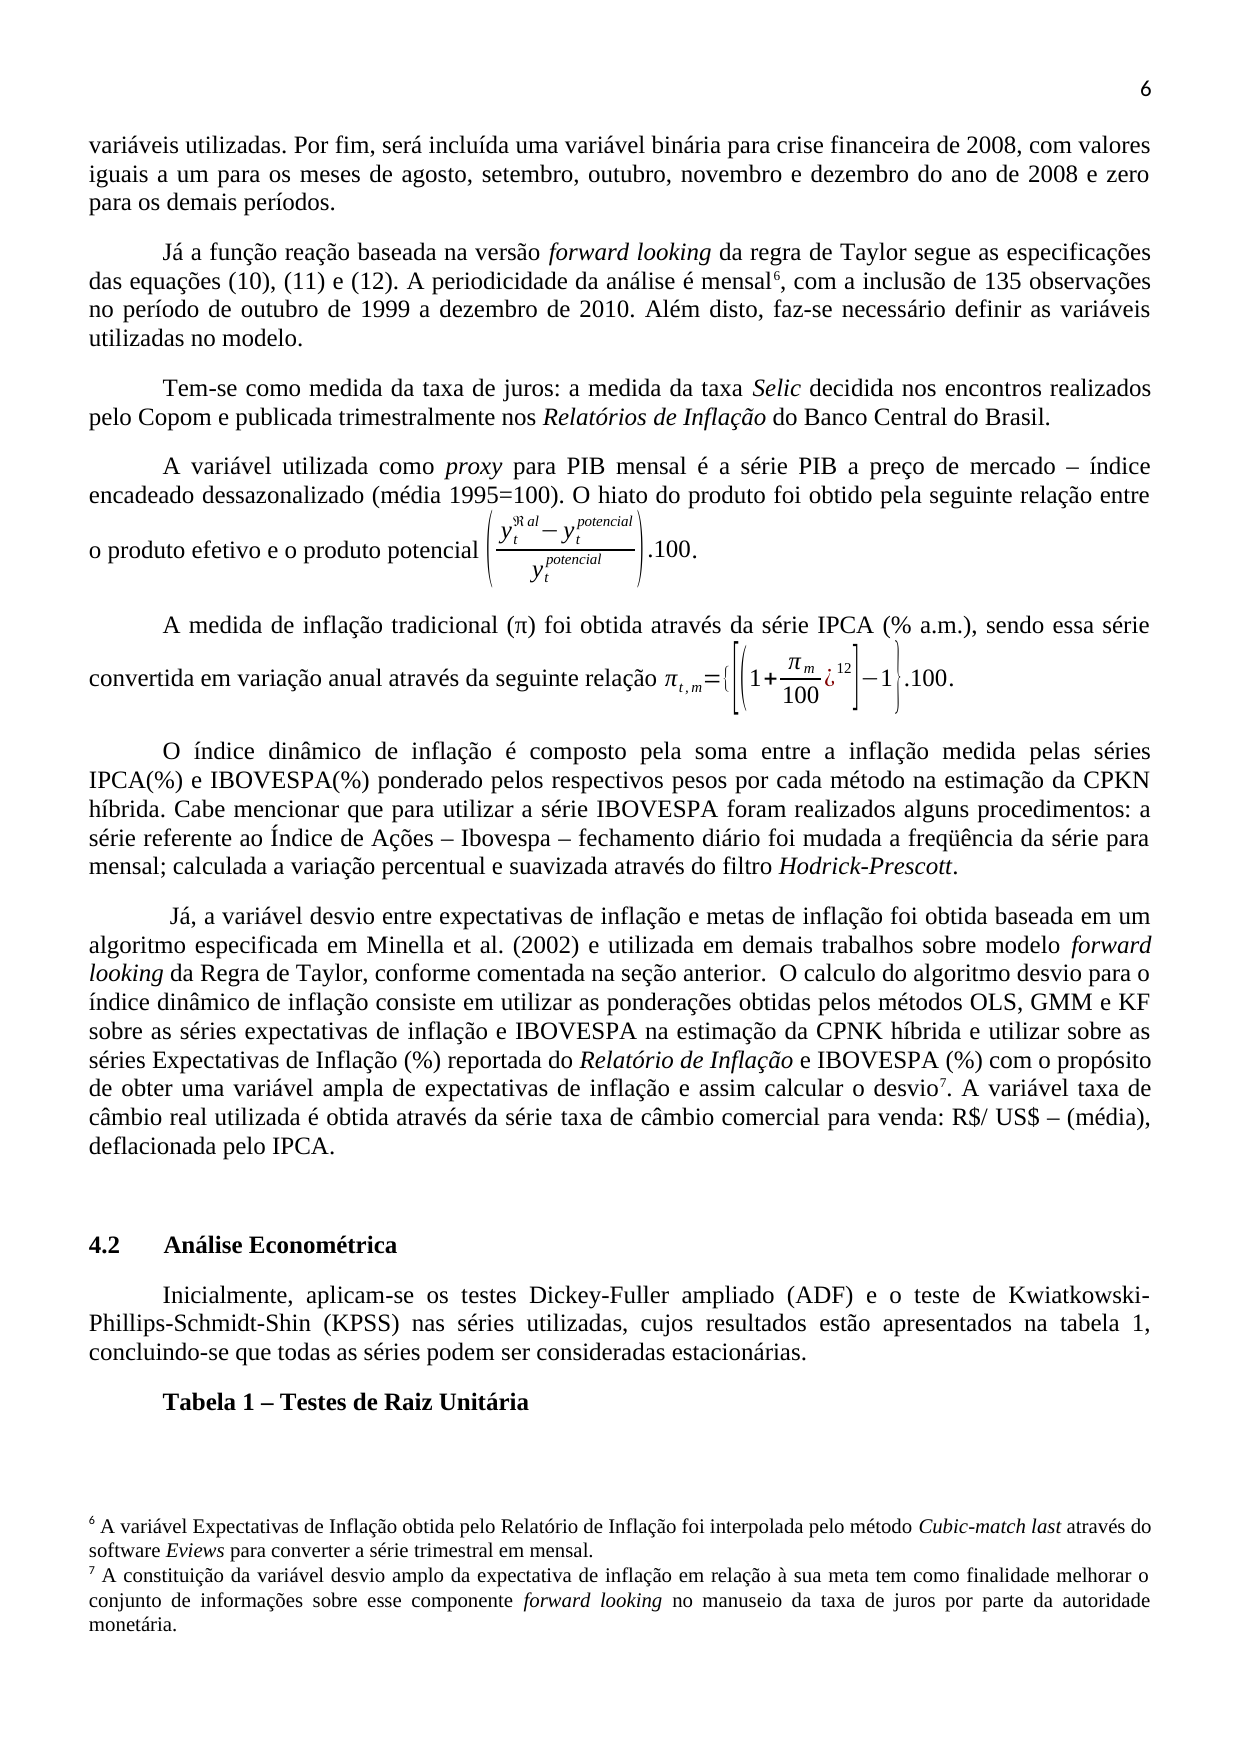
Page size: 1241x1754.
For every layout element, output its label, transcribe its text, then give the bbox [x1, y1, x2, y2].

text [89, 130, 1152, 216]
text A medida de inflação tradicional (π) foi obtida através da série IPCA (% a.m.), sendo essa série convertida em variação anual através da seguinte relação . [89, 611, 1152, 716]
text A variável utilizada como proxy para PIB mensal é a série PIB a preço de mercado – índice encadeado dessazonalizado (média 1995=100). O hiato do produto foi obtido pela seguinte relação entre o produto efetivo e o produto potencial . [89, 451, 1152, 590]
text Tem-se como medida da taxa de juros: a medida da taxa Selic decidida nos encontros realizados pelo Copom e publicada trimestralmente nos Relatórios de Inflação do Banco Central do Brasil. [89, 373, 1152, 430]
list Análise Econométrica [89, 1230, 1152, 1259]
text Já a função reação baseada na versão forward looking da regra de Taylor segue as especificações das equações (10), (11) e (12). A periodicidade da análise é mensal, com a inclusão de 135 observações no período de outubro de 1999 a dezembro de 2010. Além disto, faz-se necessário definir as variáveis utilizadas no modelo. [89, 237, 1152, 352]
text Já, a variável desvio entre expectativas de inflação e metas de inflação foi obtida baseada em um algoritmo especificada em Minella et al. (2002) e utilizada em demais trabalhos sobre modelo forward looking da Regra de Taylor, conforme comentada na seção anterior. O calculo do algoritmo desvio para o índice dinâmico de inflação consiste em utilizar as ponderações obtidas pelos métodos OLS, GMM e KF sobre as séries expectativas de inflação e IBOVESPA na estimação da CPNK híbrida e utilizar sobre as séries Expectativas de Inflação (%) reportada do Relatório de Inflação e IBOVESPA (%) com o propósito de obter uma variável ampla de expectativas de inflação e assim calcular o desvio. A variável taxa de câmbio real utilizada é obtida através da série taxa de câmbio comercial para venda: R$/ US$ – (média), deflacionada pelo IPCA. [89, 901, 1152, 1160]
text Inicialmente, aplicam-se os testes Dickey-Fuller ampliado (ADF) e o teste de Kwiatkowski-Phillips-Schmidt-Shin (KPSS) nas séries utilizadas, cujos resultados estão apresentados na tabela 1, concluindo-se que todas as séries podem ser consideradas estacionárias. [89, 1280, 1152, 1366]
text O índice dinâmico de inflação é composto pela soma entre a inflação medida pelas séries IPCA(%) e IBOVESPA(%) ponderado pelos respectivos pesos por cada método na estimação da CPKN híbrida. Cabe mencionar que para utilizar a série IBOVESPA foram realizados alguns procedimentos: a série referente ao Índice de Ações – Ibovespa – fechamento diário foi mudada a freqüência da série para mensal; calculada a variação percentual e suavizada através do filtro Hodrick-Prescott. [89, 736, 1152, 880]
text Tabela 1 – Testes de Raiz Unitária [89, 1387, 1152, 1416]
